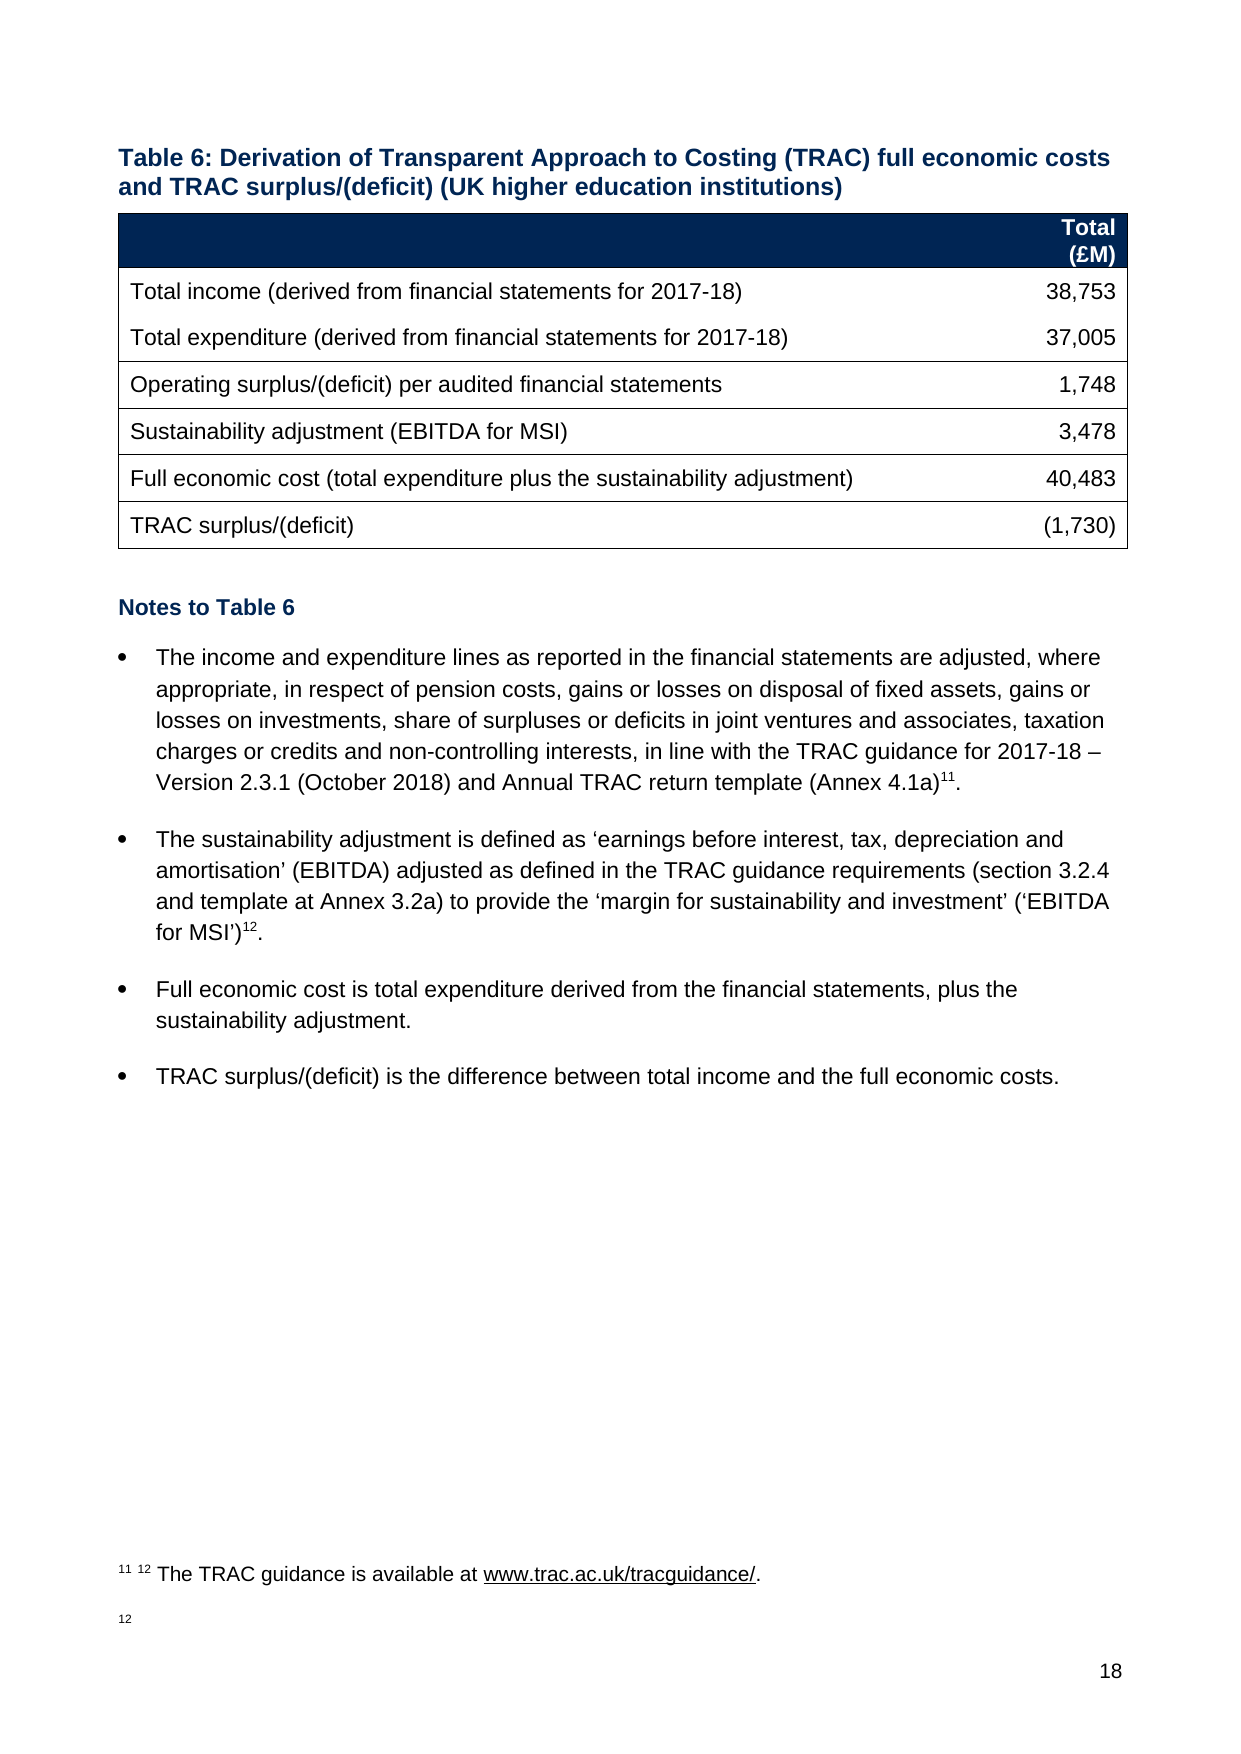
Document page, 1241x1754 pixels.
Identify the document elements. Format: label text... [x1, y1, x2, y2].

table_cell 1,748 [1004, 362, 1127, 407]
list TRAC surplus/(deficit) is the difference between total income and the full economic costs. [118, 1058, 1122, 1089]
table_cell 40,483 [1004, 455, 1127, 501]
table_cell 3,478 [1004, 409, 1127, 454]
subtitle Notes to Table 6 [118, 594, 1122, 621]
table_cell 38,753 [1004, 268, 1127, 314]
table_header [119, 214, 1004, 267]
table_cell Operating surplus/(deficit) per audited financial statements [119, 362, 1004, 407]
table_cell Total expenditure (derived from financial statements for 2017-18) [119, 314, 1004, 361]
table_cell Sustainability adjustment (EBITDA for MSI) [119, 409, 1004, 454]
table_header Total (£M) [1004, 214, 1127, 267]
table_cell TRAC surplus/(deficit) [119, 502, 1004, 548]
table_cell Full economic cost (total expenditure plus the sustainability adjustment) [119, 455, 1004, 501]
table_cell 37,005 [1004, 314, 1127, 361]
list The income and expenditure lines as reported in the financial statements are adjusted, where appropriate, in respect of pension costs, gains or losses on disposal of fixed assets, gains or losses on investments, share of surpluses or deficits in joint ventures and associates, taxation charges or credits and non-controlling interests, in line with the TRAC guidance for 2017-18 – Version 2.3.1 (October 2018) and Annual TRAC return template (Annex 4.1a). [118, 639, 1122, 796]
list The sustainability adjustment is defined as ‘earnings before interest, tax, depreciation and amortisation’ (EBITDA) adjusted as defined in the TRAC guidance requirements (section 3.2.4 and template at Annex 3.2a) to provide the ‘margin for sustainability and investment’ (‘EBITDA for MSI’). [118, 821, 1122, 946]
list Full economic cost is total expenditure derived from the financial statements, plus the sustainability adjustment. [118, 971, 1122, 1033]
table_cell (1,730) [1004, 502, 1127, 548]
subtitle Table 6: Derivation of Transparent Approach to Costing (TRAC) full economic costs and TRAC surplus/(deficit) (UK higher education institutions) [118, 143, 1122, 201]
table_cell Total income (derived from financial statements for 2017-18) [119, 268, 1004, 314]
